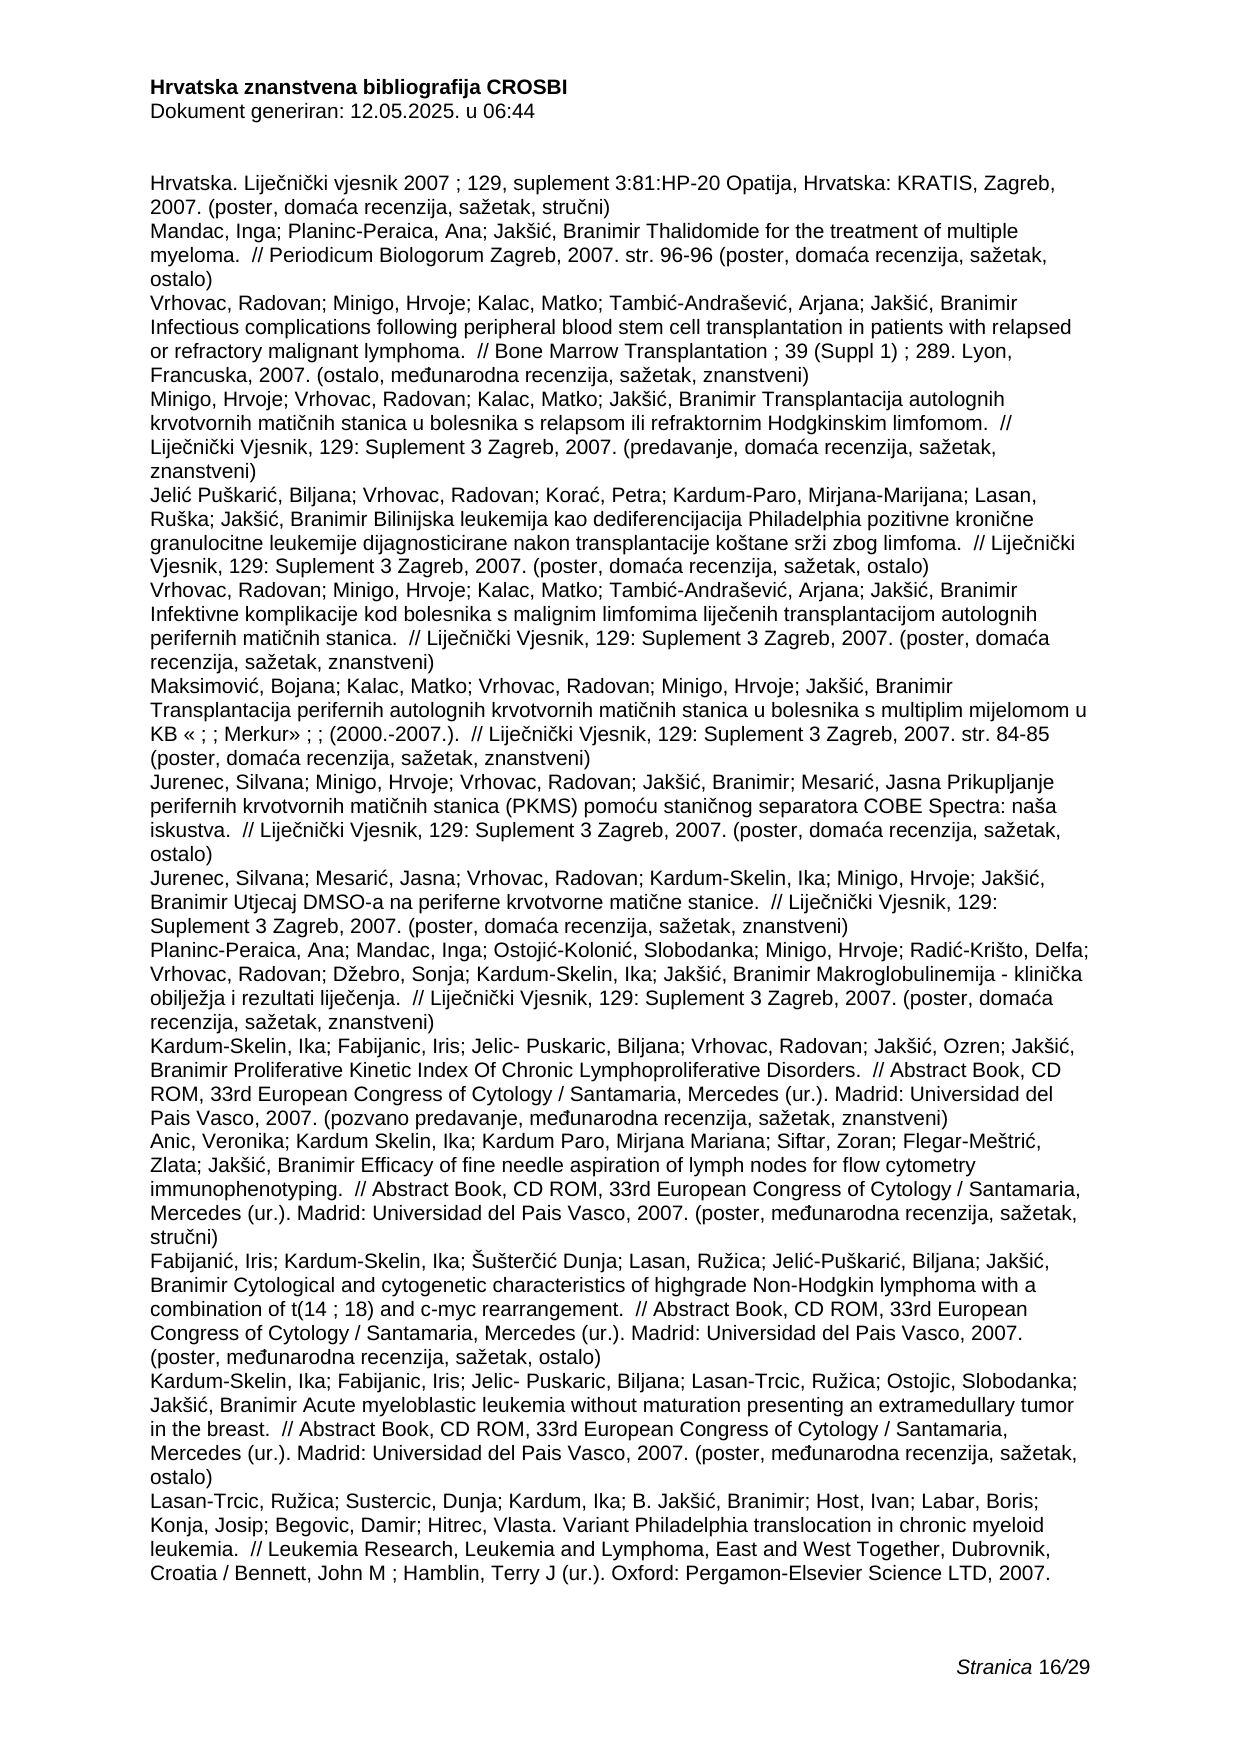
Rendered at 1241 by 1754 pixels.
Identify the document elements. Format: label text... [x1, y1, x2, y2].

text Vrhovac, Radovan; Minigo, Hrvoje; Kalac, Matko; Tambić-Andrašević, Arjana; Jakšić, Branimir [150, 291, 1090, 387]
text Maksimović, Bojana; Kalac, Matko; Vrhovac, Radovan; Minigo, Hrvoje; Jakšić, Branimir [150, 674, 1090, 770]
text Minigo, Hrvoje; Vrhovac, Radovan; Kalac, Matko; Jakšić, Branimir [150, 387, 1090, 482]
text Kardum-Skelin, Ika; Fabijanic, Iris; Jelic- Puskaric, Biljana; Lasan-Trcic, Ružica; Ostojic, Slobodanka; Jakšić, Branimir [150, 1369, 1090, 1489]
text Planinc-Peraica, Ana; Mandac, Inga; Ostojić-Kolonić, Slobodanka; Minigo, Hrvoje; Radić-Krišto, Delfa; Vrhovac, Radovan; Džebro, Sonja; Kardum-Skelin, Ika; Jakšić, Branimir [150, 938, 1090, 1033]
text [150, 1489, 1090, 1584]
text Fabijanić, Iris; Kardum-Skelin, Ika; Šušterčić Dunja; Lasan, Ružica; Jelić-Puškarić, Biljana; Jakšić, Branimir [150, 1249, 1090, 1369]
text Vrhovac, Radovan; Minigo, Hrvoje; Kalac, Matko; Tambić-Andrašević, Arjana; Jakšić, Branimir [150, 578, 1090, 674]
text Jurenec, Silvana; Mesarić, Jasna; Vrhovac, Radovan; Kardum-Skelin, Ika; Minigo, Hrvoje; Jakšić, Branimir [150, 866, 1090, 938]
text Kardum-Skelin, Ika; Fabijanic, Iris; Jelic- Puskaric, Biljana; Vrhovac, Radovan; Jakšić, Ozren; Jakšić, Branimir [150, 1033, 1090, 1129]
text Anic, Veronika; Kardum Skelin, Ika; Kardum Paro, Mirjana Mariana; Siftar, Zoran; Flegar-Meštrić, Zlata; Jakšić, Branimir [150, 1129, 1090, 1249]
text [150, 171, 1090, 219]
text Jurenec, Silvana; Minigo, Hrvoje; Vrhovac, Radovan; Jakšić, Branimir; Mesarić, Jasna [150, 770, 1090, 866]
text Mandac, Inga; Planinc-Peraica, Ana; Jakšić, Branimir [150, 219, 1090, 291]
text Jelić Puškarić, Biljana; Vrhovac, Radovan; Korać, Petra; Kardum-Paro, Mirjana-Marijana; Lasan, Ruška; Jakšić, Branimir [150, 482, 1090, 578]
